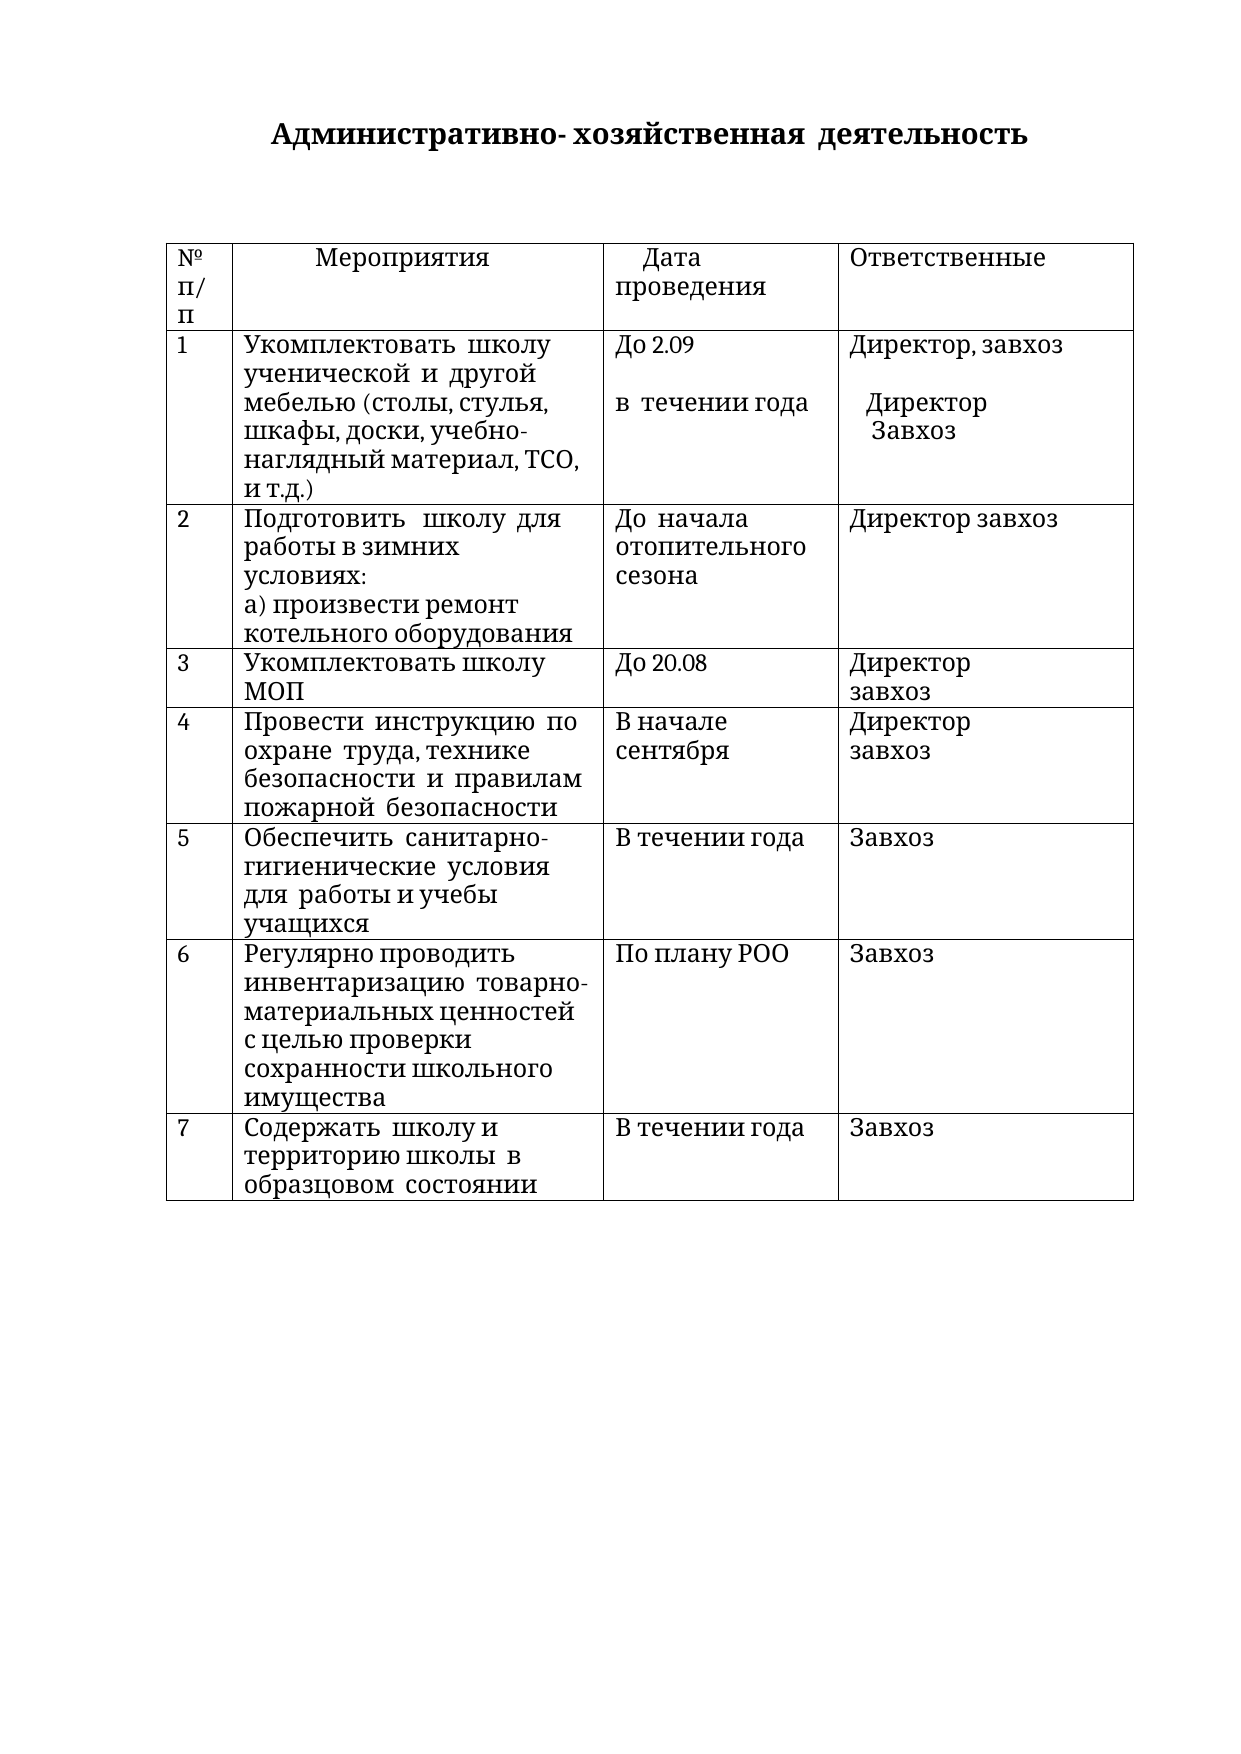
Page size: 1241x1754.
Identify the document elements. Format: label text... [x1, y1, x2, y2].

table_cell В начале сентября [604, 708, 838, 823]
table_header Мероприятия [233, 244, 603, 330]
table_cell Директор, завхоз Директор Завхоз [839, 331, 1133, 503]
table_cell В течении года [604, 1114, 838, 1200]
table_cell Завхоз [839, 1114, 1133, 1200]
table_cell До 2.09 в течении года [604, 331, 838, 503]
table_cell Директор завхоз [839, 708, 1133, 823]
table_cell 2 [167, 505, 232, 648]
table_header Ответственные [839, 244, 1133, 330]
table_cell 1 [167, 331, 232, 503]
table_cell Директор завхоз [839, 505, 1133, 648]
table_cell По плану РОО [604, 940, 838, 1112]
text Административно- хозяйственная деятельность [177, 118, 1122, 152]
table_cell Укомплектовать школу МОП [233, 649, 603, 707]
table_cell До начала отопительного сезона [604, 505, 838, 648]
table_cell 3 [167, 649, 232, 707]
table_cell 4 [167, 708, 232, 823]
table_header № п/п [167, 244, 232, 330]
table_cell До 20.08 [604, 649, 838, 707]
table_cell Завхоз [839, 940, 1133, 1112]
table_cell В течении года [604, 824, 838, 939]
table_cell Содержать школу и территорию школы в образцовом состоянии [233, 1114, 603, 1200]
table_cell 5 [167, 824, 232, 939]
table_cell Укомплектовать школу ученической и другой мебелью (столы, стулья, шкафы, доски, учебно-наглядный материал, ТСО, и т.д.) [233, 331, 603, 503]
table_cell Подготовить школу для работы в зимних условиях: а) произвести ремонт котельного оборудования [233, 505, 603, 648]
table_header Дата проведения [604, 244, 838, 330]
table_cell Завхоз [839, 824, 1133, 939]
table_cell 7 [167, 1114, 232, 1200]
table_cell 6 [167, 940, 232, 1112]
table_cell Обеспечить санитарно-гигиенические условия для работы и учебы учащихся [233, 824, 603, 939]
table_cell Директор завхоз [839, 649, 1133, 707]
table_cell Провести инструкцию по охране труда, технике безопасности и правилам пожарной безопасности [233, 708, 603, 823]
table_cell Регулярно проводить инвентаризацию товарно-материальных ценностей с целью проверки сохранности школьного имущества [233, 940, 603, 1112]
